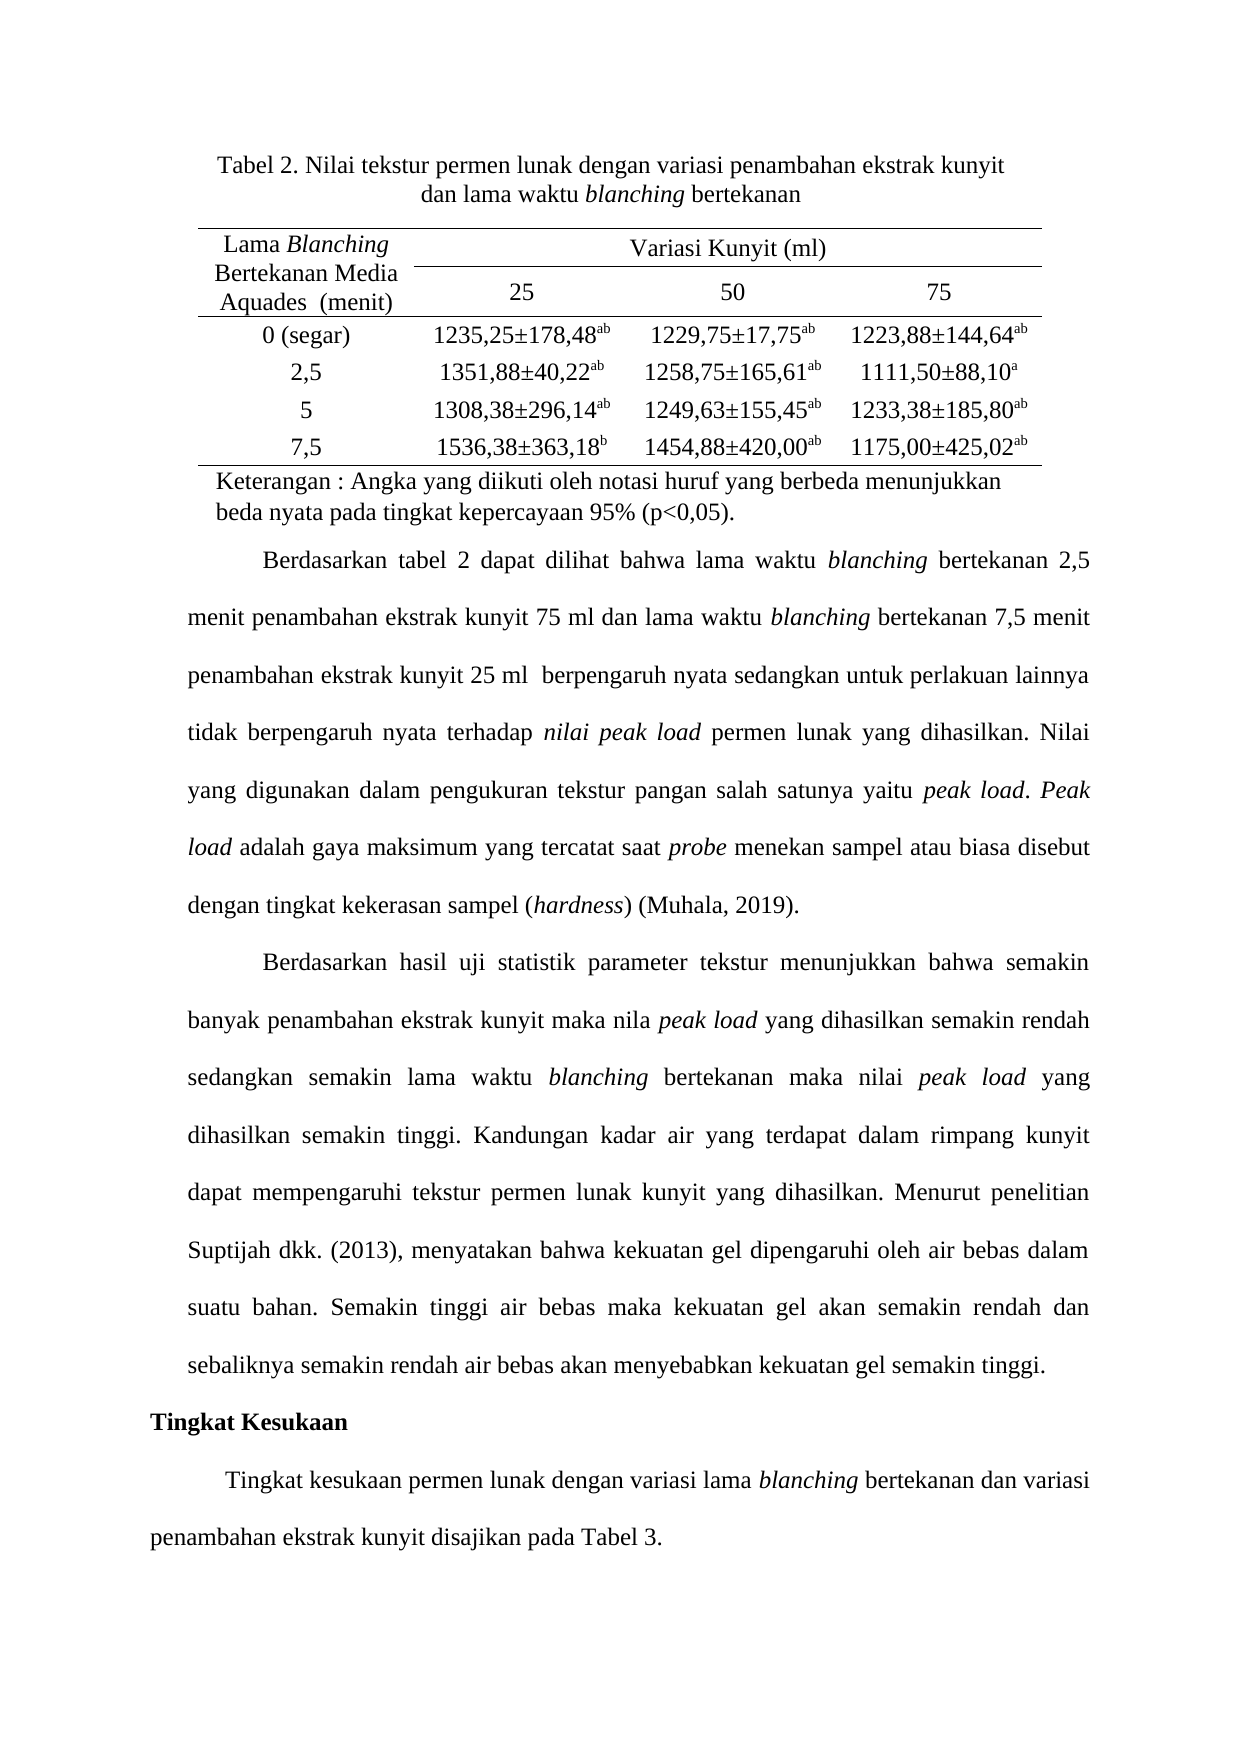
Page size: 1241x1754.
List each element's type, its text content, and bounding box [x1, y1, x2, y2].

text Tingkat Kesukaan [150, 1407, 1090, 1436]
table_cell 1175,00±425,02ab [836, 428, 1042, 465]
table_cell 1235,25±178,48ab [414, 317, 629, 353]
text Keterangan : Angka yang diikuti oleh notasi huruf yang berbeda menunjukkan beda nyata pada tingkat kepercayaan 95% (p<0,05). [216, 466, 1050, 526]
text Tabel 2. Nilai tekstur permen lunak dengan variasi penambahan ekstrak kunyit dan lama waktu blanching bertekanan [197, 150, 1024, 207]
table_cell 75 [836, 267, 1042, 316]
table_cell 7,5 [198, 428, 414, 465]
table_cell 50 [629, 267, 836, 316]
table_cell 1308,38±296,14ab [414, 390, 629, 428]
table_cell 2,5 [198, 353, 414, 390]
table_cell 1229,75±17,75ab [629, 317, 836, 353]
table_cell 1223,88±144,64ab [836, 317, 1042, 353]
table_cell 1454,88±420,00ab [629, 428, 836, 465]
table_cell 1233,38±185,80ab [836, 390, 1042, 428]
table_header Variasi Kunyit (ml) [414, 229, 1042, 266]
table_header Lama Blanching Bertekanan Media Aquades (menit) [198, 229, 414, 316]
table_cell 1536,38±363,18b [414, 428, 629, 465]
table_cell 5 [198, 390, 414, 428]
table_cell 1258,75±165,61ab [629, 353, 836, 390]
table_cell 1111,50±88,10a [836, 353, 1042, 390]
table_cell 0 (segar) [198, 317, 414, 353]
table_cell 25 [414, 267, 629, 316]
text Berdasarkan hasil uji statistik parameter tekstur menunjukkan bahwa semakin banyak penambahan ekstrak kunyit maka nila peak load yang dihasilkan semakin rendah sedangkan semakin lama waktu blanching bertekanan maka nilai peak load yang dihasilkan semakin tinggi. Kandungan kadar air yang terdapat dalam rimpang kunyit dapat mempengaruhi tekstur permen lunak kunyit yang dihasilkan. Menurut penelitian Suptijah dkk. (2013), menyatakan bahwa kekuatan gel dipengaruhi oleh air bebas dalam suatu bahan. Semakin tinggi air bebas maka kekuatan gel akan semakin rendah dan sebaliknya semakin rendah air bebas akan menyebabkan kekuatan gel semakin tinggi. [187, 947, 1090, 1379]
table_cell 1351,88±40,22ab [414, 353, 629, 390]
text Berdasarkan tabel 2 dapat dilihat bahwa lama waktu blanching bertekanan 2,5 menit penambahan ekstrak kunyit 75 ml dan lama waktu blanching bertekanan 7,5 menit penambahan ekstrak kunyit 25 ml berpengaruh nyata sedangkan untuk perlakuan lainnya tidak berpengaruh nyata terhadap nilai peak load permen lunak yang dihasilkan. Nilai yang digunakan dalam pengukuran tekstur pangan salah satunya yaitu peak load. Peak load adalah gaya maksimum yang tercatat saat probe menekan sampel atau biasa disebut dengan tingkat kekerasan sampel (hardness) (Muhala, 2019). [187, 545, 1090, 919]
text Tingkat kesukaan permen lunak dengan variasi lama blanching bertekanan dan variasi penambahan ekstrak kunyit disajikan pada Tabel 3. [150, 1465, 1090, 1551]
table_cell 1249,63±155,45ab [629, 390, 836, 428]
